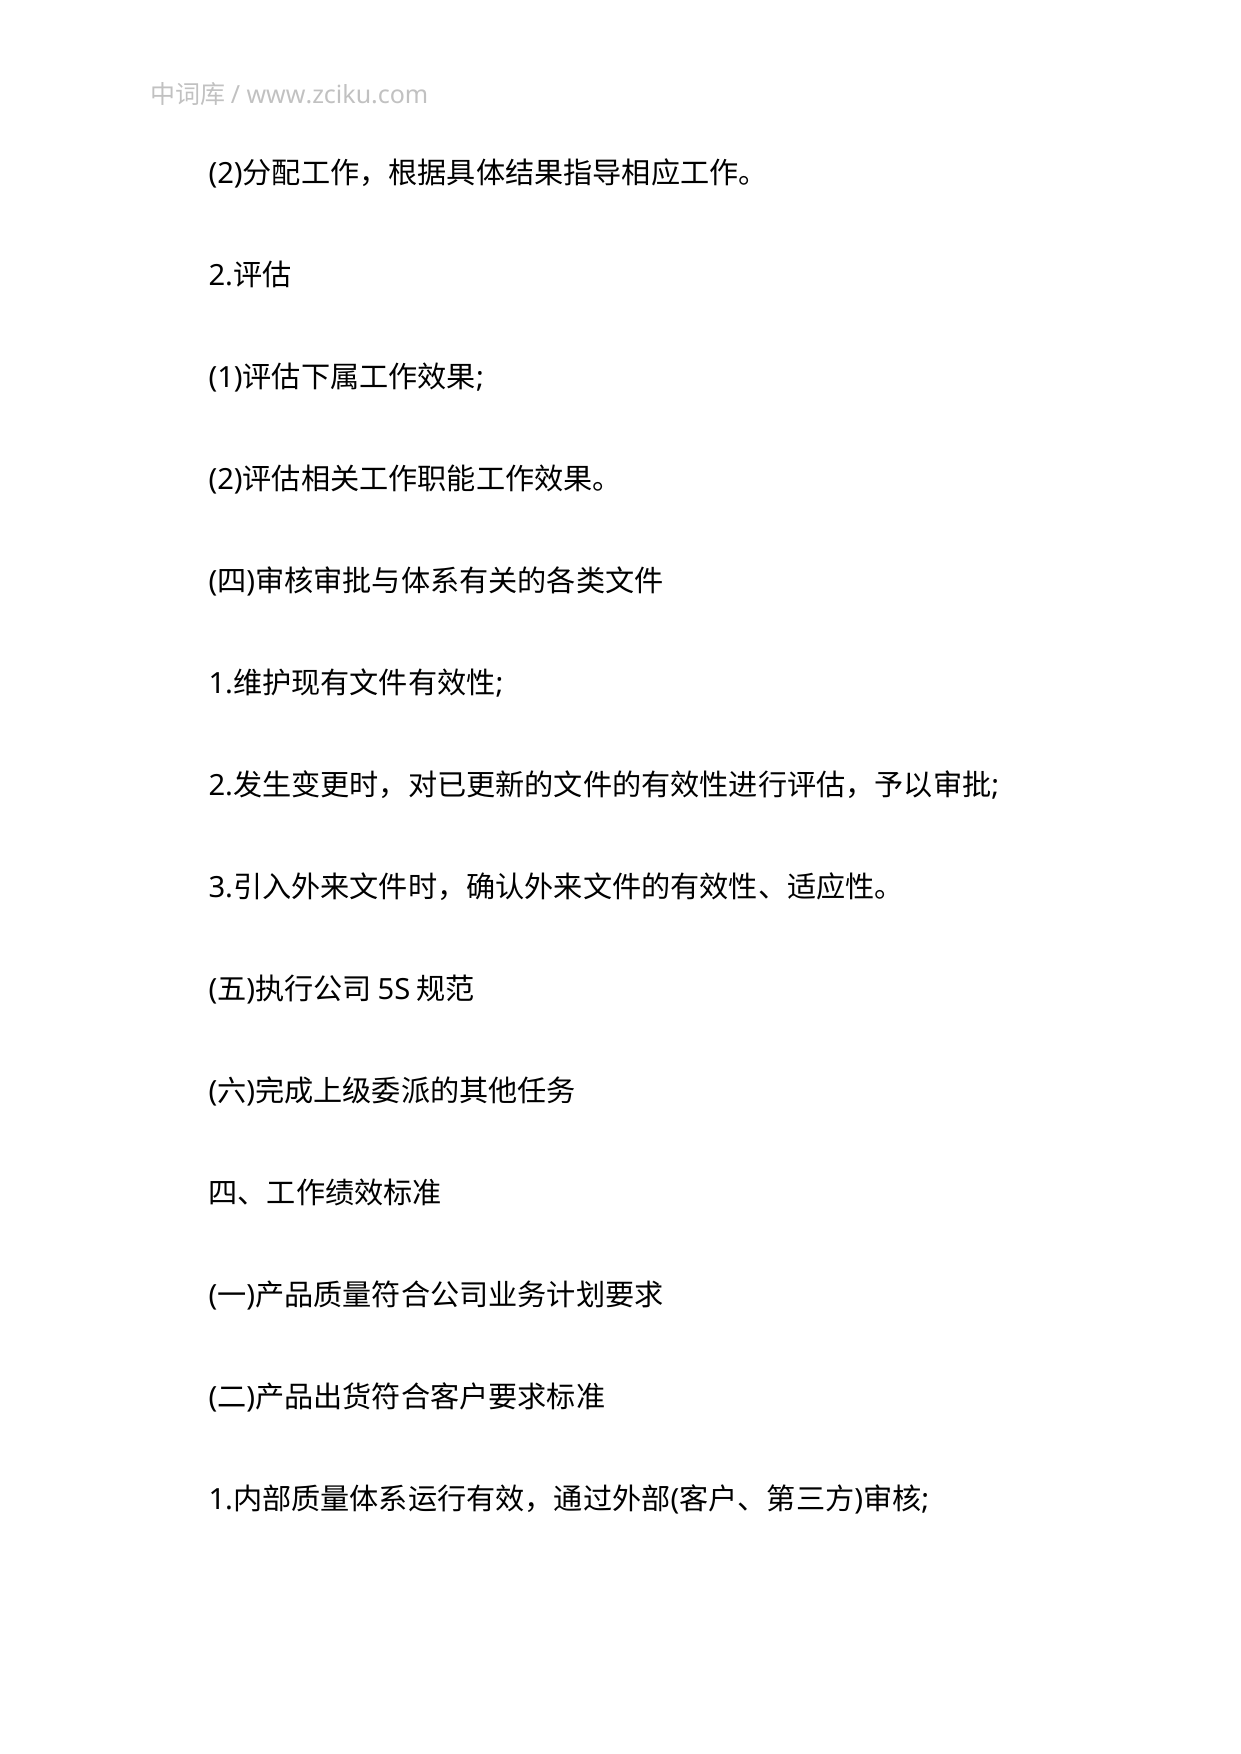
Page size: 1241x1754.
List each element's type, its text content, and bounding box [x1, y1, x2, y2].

text (二)产品出货符合客户要求标准 [150, 1373, 1090, 1416]
text 3.引入外来文件时，确认外来文件的有效性、适应性。 [150, 864, 1090, 906]
text (1)评估下属工作效果; [150, 354, 1090, 396]
text (五)执行公司5S规范 [150, 966, 1090, 1008]
text (一)产品质量符合公司业务计划要求 [150, 1272, 1090, 1314]
text 2.评估 [150, 252, 1090, 294]
text 四、工作绩效标准 [150, 1170, 1090, 1212]
text (2)分配工作，根据具体结果指导相应工作。 [150, 150, 1090, 192]
text (六)完成上级委派的其他任务 [150, 1068, 1090, 1110]
text 2.发生变更时，对已更新的文件的有效性进行评估，予以审批; [150, 762, 1090, 804]
text 1.维护现有文件有效性; [150, 660, 1090, 702]
text (2)评估相关工作职能工作效果。 [150, 456, 1090, 498]
text (四)审核审批与体系有关的各类文件 [150, 558, 1090, 600]
text 1.内部质量体系运行有效，通过外部(客户、第三方)审核; [150, 1476, 1090, 1518]
